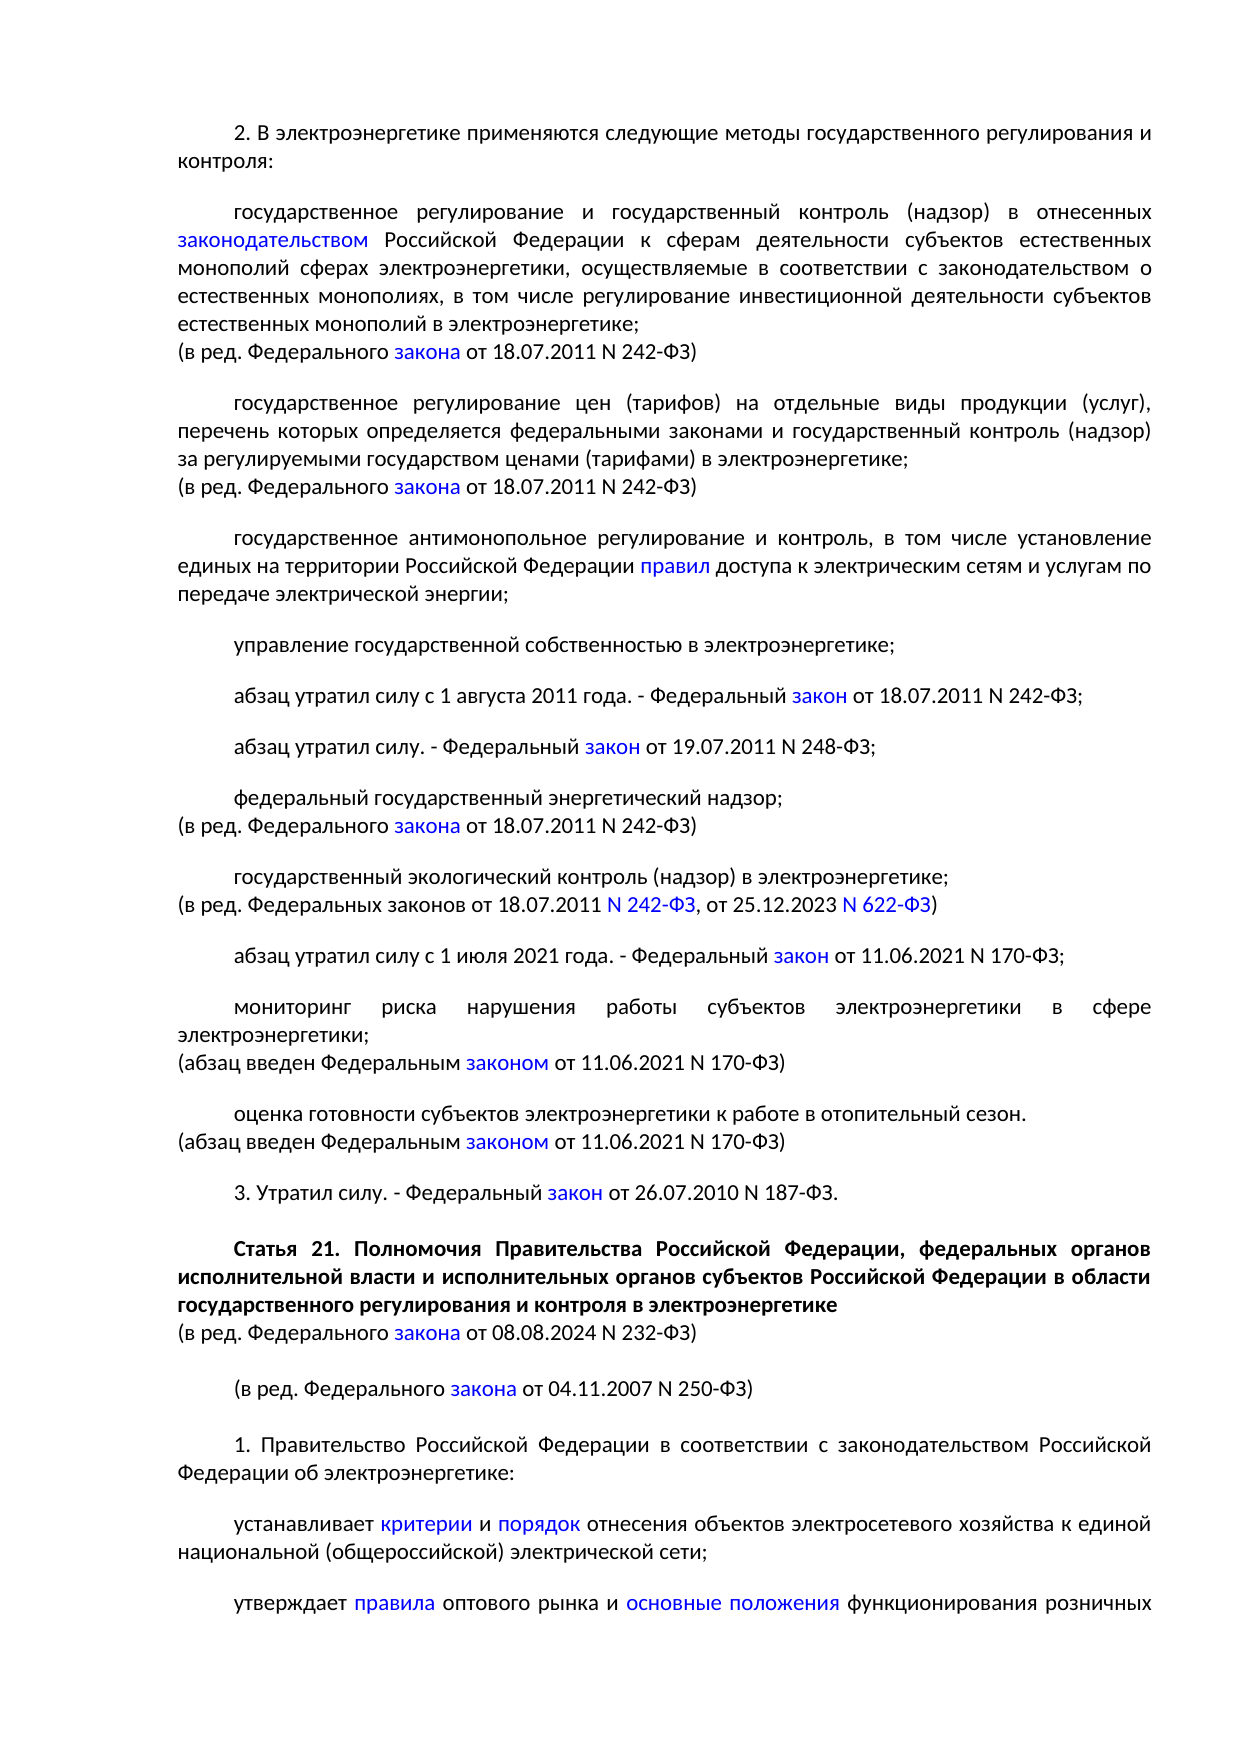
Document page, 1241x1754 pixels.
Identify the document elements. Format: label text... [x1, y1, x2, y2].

text абзац утратил силу с 1 июля 2021 года. - Федеральный закон от 11.06.2021 N 170-ФЗ; [177, 941, 1152, 969]
text (в ред. Федерального закона от 04.11.2007 N 250-ФЗ) [177, 1374, 1152, 1402]
text мониторинг риска нарушения работы субъектов электроэнергетики в сфере электроэнергетики; [177, 992, 1152, 1048]
text 1. Правительство Российской Федерации в соответствии с законодательством Российской Федерации об электроэнергетике: [177, 1430, 1152, 1486]
text (абзац введен Федеральным законом от 11.06.2021 N 170-ФЗ) [177, 1127, 1152, 1155]
text управление государственной собственностью в электроэнергетике; [177, 630, 1152, 658]
text государственное антимонопольное регулирование и контроль, в том числе установление единых на территории Российской Федерации правил доступа к электрическим сетям и услугам по передаче электрической энергии; [177, 523, 1152, 607]
text государственный экологический контроль (надзор) в электроэнергетике; [177, 862, 1152, 890]
text (абзац введен Федеральным законом от 11.06.2021 N 170-ФЗ) [177, 1048, 1152, 1076]
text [177, 1588, 1152, 1616]
text (в ред. Федерального закона от 18.07.2011 N 242-ФЗ) [177, 811, 1152, 839]
text абзац утратил силу. - Федеральный закон от 19.07.2011 N 248-ФЗ; [177, 732, 1152, 760]
text 2. В электроэнергетике применяются следующие методы государственного регулирования и контроля: [177, 118, 1152, 174]
text (в ред. Федерального закона от 18.07.2011 N 242-ФЗ) [177, 337, 1152, 365]
text (в ред. Федеральных законов от 18.07.2011 N 242-ФЗ, от 25.12.2023 N 622-ФЗ) [177, 890, 1152, 918]
text государственное регулирование цен (тарифов) на отдельные виды продукции (услуг), перечень которых определяется федеральными законами и государственный контроль (надзор) за регулируемыми государством ценами (тарифами) в электроэнергетике; [177, 388, 1152, 472]
text федеральный государственный энергетический надзор; [177, 783, 1152, 811]
text государственное регулирование и государственный контроль (надзор) в отнесенных законодательством Российской Федерации к сферам деятельности субъектов естественных монополий сферах электроэнергетики, осуществляемые в соответствии с законодательством о естественных монополиях, в том числе регулирование инвестиционной деятельности субъектов естественных монополий в электроэнергетике; [177, 197, 1152, 337]
text абзац утратил силу с 1 августа 2011 года. - Федеральный закон от 18.07.2011 N 242-ФЗ; [177, 681, 1152, 709]
text оценка готовности субъектов электроэнергетики к работе в отопительный сезон. [177, 1099, 1152, 1127]
text (в ред. Федерального закона от 18.07.2011 N 242-ФЗ) [177, 472, 1152, 500]
title Статья 21. Полномочия Правительства Российской Федерации, федеральных органов исполнительной власти и исполнительных органов субъектов Российской Федерации в области государственного регулирования и контроля в электроэнергетике [177, 1234, 1152, 1318]
text (в ред. Федерального закона от 08.08.2024 N 232-ФЗ) [177, 1318, 1152, 1346]
text 3. Утратил силу. - Федеральный закон от 26.07.2010 N 187-ФЗ. [177, 1178, 1152, 1206]
text устанавливает критерии и порядок отнесения объектов электросетевого хозяйства к единой национальной (общероссийской) электрической сети; [177, 1509, 1152, 1565]
